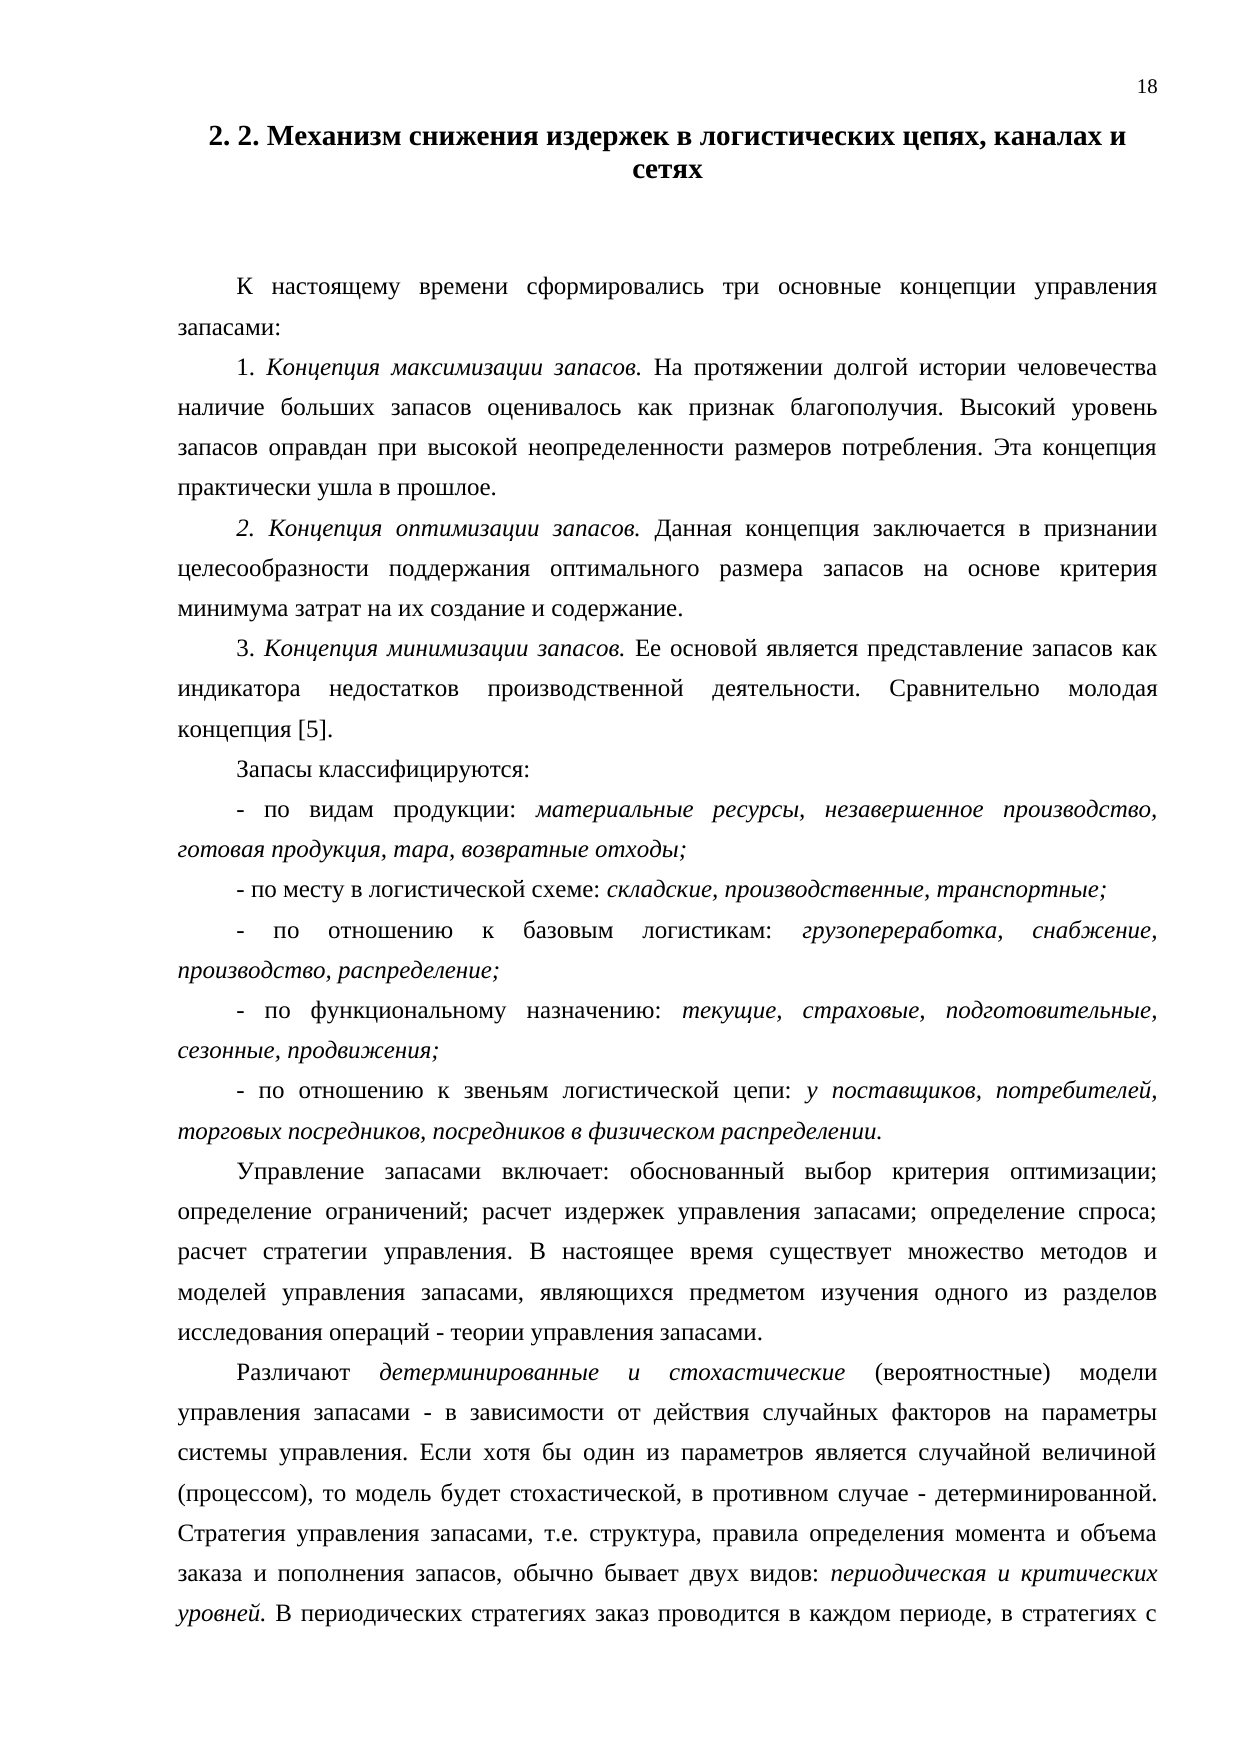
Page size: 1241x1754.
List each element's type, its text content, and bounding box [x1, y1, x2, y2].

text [177, 1357, 1157, 1627]
text - по отношению к звеньям логистической цепи: у поставщиков, потребителей, торговых посредников, посредников в физическом распределении. [177, 1076, 1157, 1144]
text 2. 2. Механизм снижения издержек в логистических цепях, каналах и сетях [177, 118, 1157, 185]
text Управление запасами включает: обоснованный выбор критерия оптимизации; определение ограничений; расчет издержек управления запасами; определение спроса; расчет стратегии управления. В настоящее время существует множество методов и моделей управления запасами, являющихся предметом изучения одного из разделов исследования операций - теории управления запасами. [177, 1156, 1157, 1346]
text - по месту в логистической схеме: складские, производственные, транспортные; [177, 874, 1157, 903]
text 1. Концепция максимизации запасов. На протяжении долгой истории человечества наличие больших запасов оценивалось как признак благополучия. Высокий уровень запасов оправдан при высокой неопределенности размеров потребления. Эта концепция практически ушла в прошлое. [177, 352, 1157, 501]
text - по видам продукции: материальные ресурсы, незавершенное производство, готовая продукция, тара, возвратные отходы; [177, 794, 1157, 863]
text К настоящему времени сформировались три основные концепции управления запасами: [177, 271, 1157, 340]
text - по функциональному назначению: текущие, страховые, подготовительные, сезонные, продвижения; [177, 995, 1157, 1064]
text - по отношению к базовым логистикам: грузопереработка, снабжение, производство, распределение; [177, 915, 1157, 984]
text 3. Концепция минимизации запасов. Ее основой является представление запасов как индикатора недостатков производственной деятельности. Сравнительно молодая концепция [5]. [177, 633, 1157, 742]
text Запасы классифицируются: [177, 754, 1157, 783]
text 2. Концепция оптимизации запасов. Данная концепция заключается в признании целесообразности поддержания оптимального размера запасов на основе критерия минимума затрат на их создание и содержание. [177, 513, 1157, 622]
